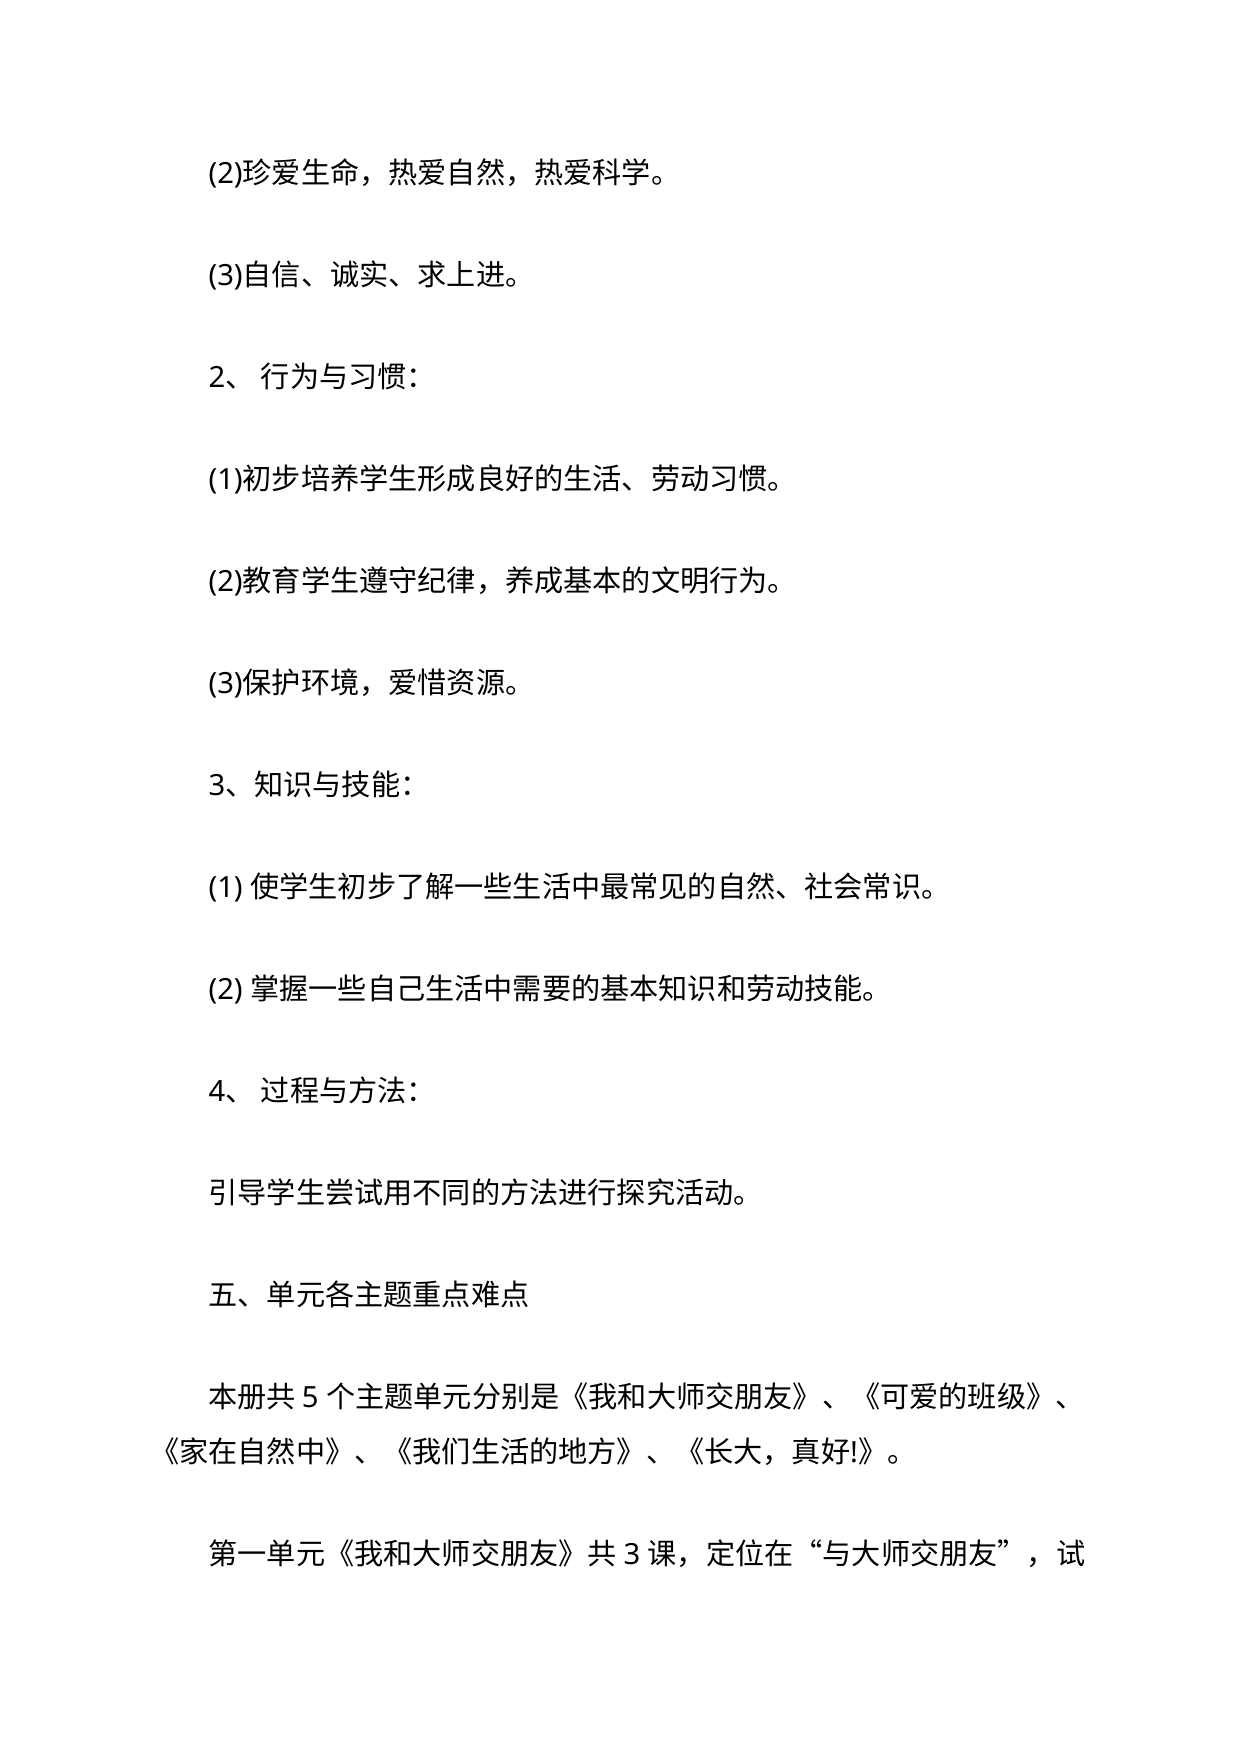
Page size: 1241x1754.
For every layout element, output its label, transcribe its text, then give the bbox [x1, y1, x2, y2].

text (2)珍爱生命，热爱自然，热爱科学。 [150, 150, 1090, 192]
text 4、 过程与方法： [150, 1068, 1090, 1110]
text 2、 行为与习惯： [150, 354, 1090, 396]
text (1) 使学生初步了解一些生活中最常见的自然、社会常识。 [150, 864, 1090, 906]
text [150, 1530, 1090, 1573]
text (1)初步培养学生形成良好的生活、劳动习惯。 [150, 456, 1090, 498]
text 五、单元各主题重点难点 [150, 1272, 1090, 1314]
text (3)保护环境，爱惜资源。 [150, 660, 1090, 702]
text (3)自信、诚实、求上进。 [150, 252, 1090, 294]
text (2) 掌握一些自己生活中需要的基本知识和劳动技能。 [150, 966, 1090, 1008]
text 本册共5 个主题单元分别是《我和大师交朋友》、《可爱的班级》、《家在自然中》、《我们生活的地方》、《长大，真好!》。 [150, 1373, 1090, 1471]
text 引导学生尝试用不同的方法进行探究活动。 [150, 1170, 1090, 1212]
text (2)教育学生遵守纪律，养成基本的文明行为。 [150, 558, 1090, 600]
text 3、知识与技能： [150, 762, 1090, 804]
